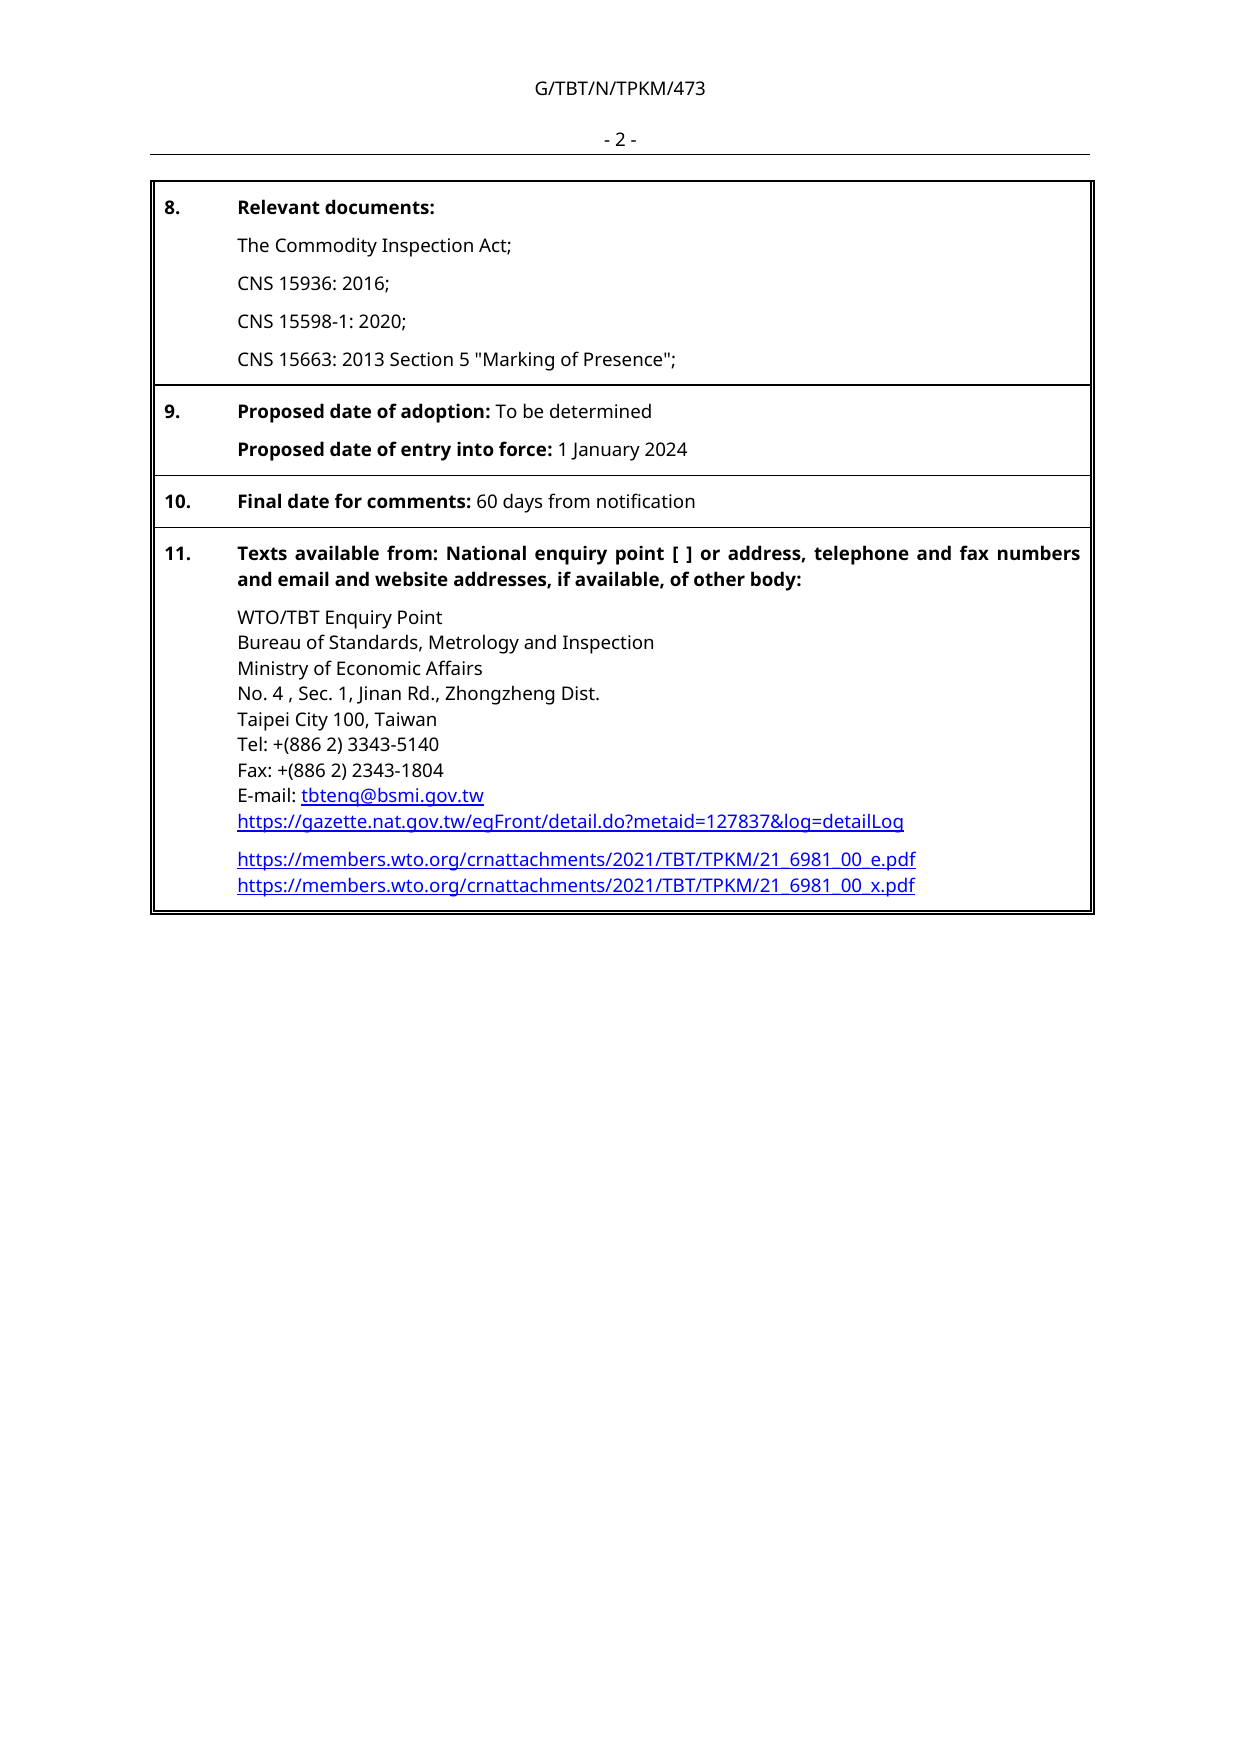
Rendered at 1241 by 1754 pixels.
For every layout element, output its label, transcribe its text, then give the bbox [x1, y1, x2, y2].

table_cell Relevant documents: The Commodity Inspection Act; CNS 15936: 2016; CNS 15598-1: 2020; CNS 15663: 2013 Section 5 "Marking of Presence"; [225, 182, 1090, 384]
table_cell 9. [155, 386, 225, 474]
table_cell 10. [155, 476, 225, 527]
table_cell Final date for comments: 60 days from notification [225, 476, 1090, 527]
table_cell Proposed date of adoption: To be determined Proposed date of entry into force: 1 January 2024 [225, 386, 1090, 474]
table_cell 11. [155, 528, 225, 910]
table_cell 8. [155, 182, 225, 384]
table_cell Texts available from: National enquiry point [ ] or address, telephone and fax numbers and email and website addresses, if available, of other body: WTO/TBT Enquiry Point Bureau of Standards, Metrology and Inspection Ministry of Economic Affairs No. 4 , Sec. 1, Jinan Rd., Zhongzheng Dist. Taipei City 100, Taiwan Tel: +(886 2) 3343-5140 Fax: +(886 2) 2343-1804 E-mail: tbtenq@bsmi.gov.tw https://gazette.nat.gov.tw/egFront/detail.do?metaid=127837&log=detailLog https://members.wto.org/crnattachments/2021/TBT/TPKM/21_6981_00_e.pdf https://members.wto.org/crnattachments/2021/TBT/TPKM/21_6981_00_x.pdf [225, 528, 1090, 910]
